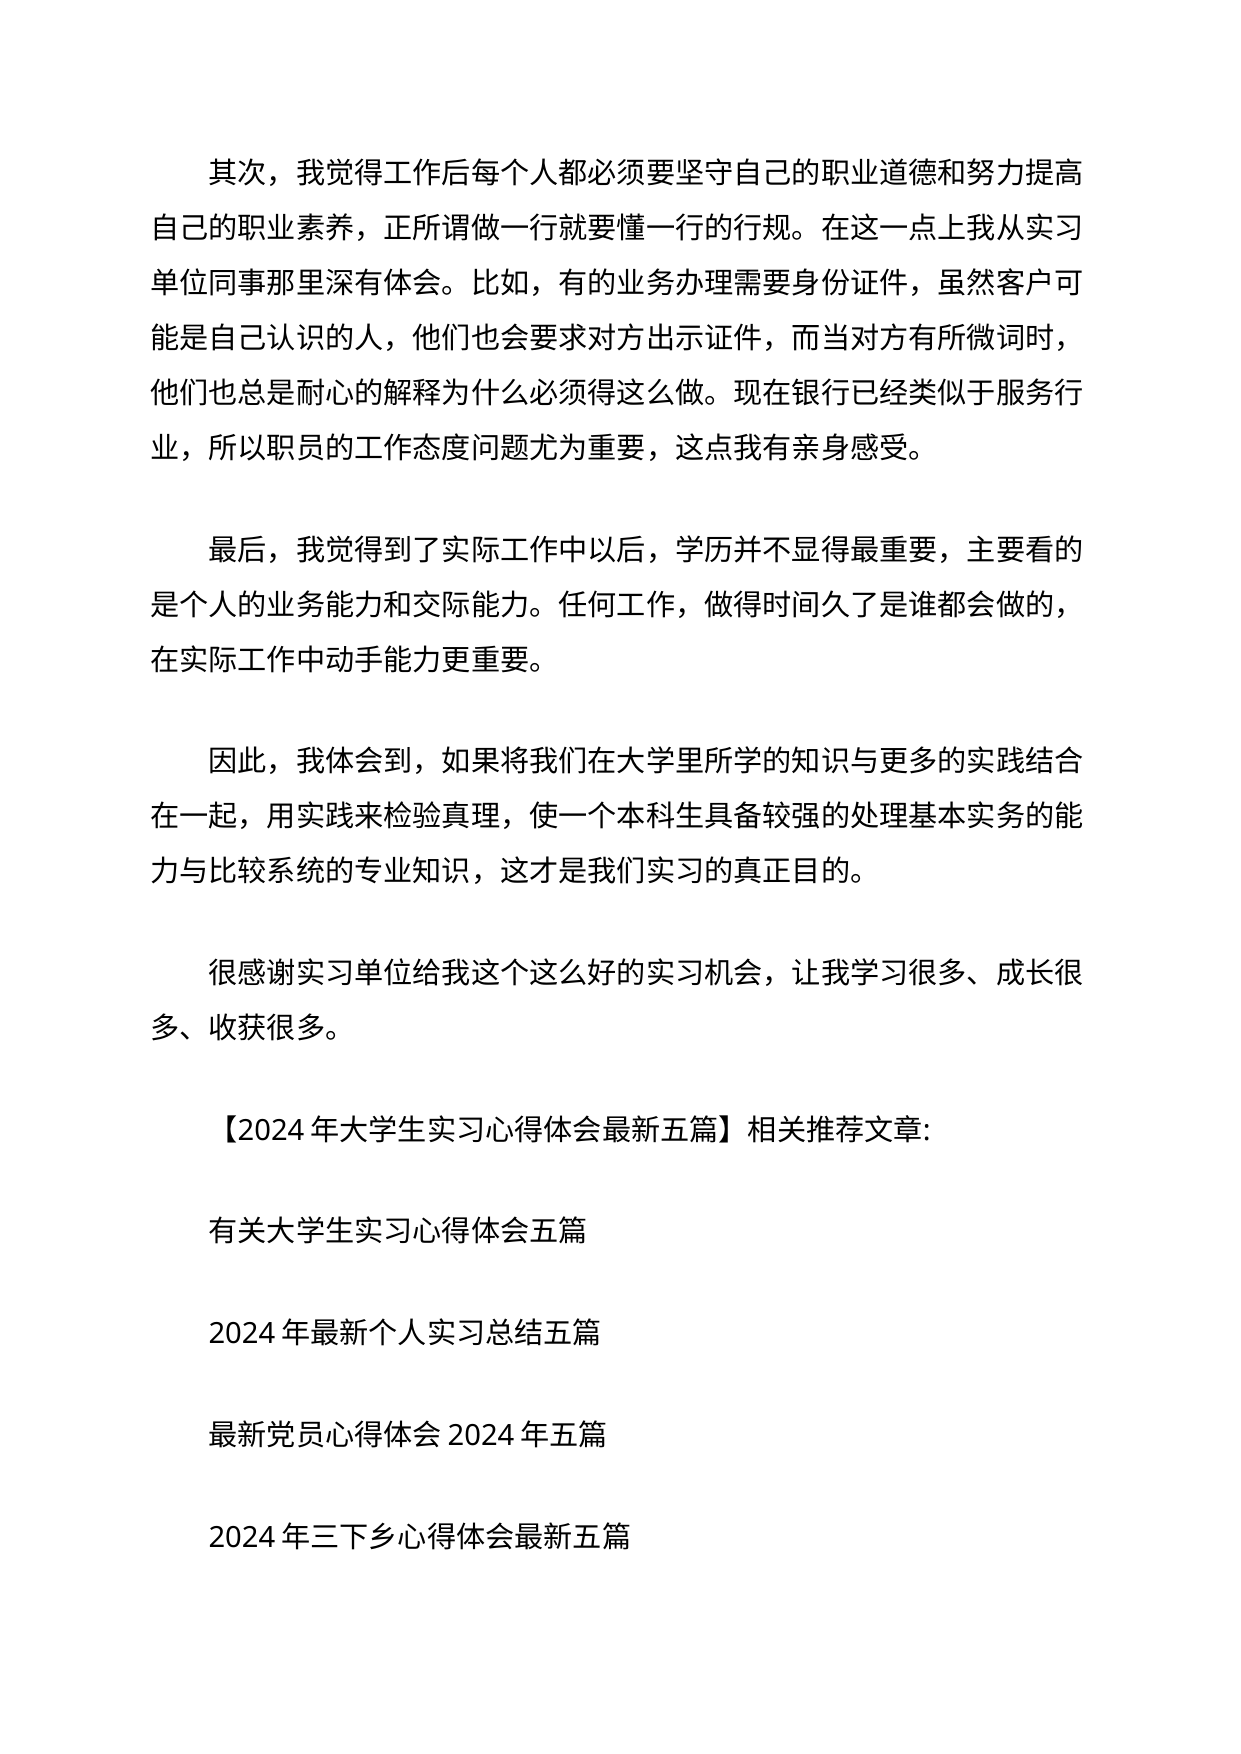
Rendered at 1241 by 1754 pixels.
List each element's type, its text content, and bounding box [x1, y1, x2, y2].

text 有关大学生实习心得体会五篇 [150, 1208, 1090, 1250]
text 最新党员心得体会2024年五篇 [150, 1412, 1090, 1454]
text 【2024年大学生实习心得体会最新五篇】相关推荐文章: [150, 1106, 1090, 1148]
text 2024年最新个人实习总结五篇 [150, 1310, 1090, 1352]
text 最后，我觉得到了实际工作中以后，学历并不显得最重要，主要看的是个人的业务能力和交际能力。任何工作，做得时间久了是谁都会做的，在实际工作中动手能力更重要。 [150, 526, 1090, 678]
text 因此，我体会到，如果将我们在大学里所学的知识与更多的实践结合在一起，用实践来检验真理，使一个本科生具备较强的处理基本实务的能力与比较系统的专业知识，这才是我们实习的真正目的。 [150, 738, 1090, 890]
text 其次，我觉得工作后每个人都必须要坚守自己的职业道德和努力提高自己的职业素养，正所谓做一行就要懂一行的行规。在这一点上我从实习单位同事那里深有体会。比如，有的业务办理需要身份证件，虽然客户可能是自己认识的人，他们也会要求对方出示证件，而当对方有所微词时，他们也总是耐心的解释为什么必须得这么做。现在银行已经类似于服务行业，所以职员的工作态度问题尤为重要，这点我有亲身感受。 [150, 150, 1090, 467]
text 2024年三下乡心得体会最新五篇 [150, 1514, 1090, 1556]
text 很感谢实习单位给我这个这么好的实习机会，让我学习很多、成长很多、收获很多。 [150, 949, 1090, 1047]
